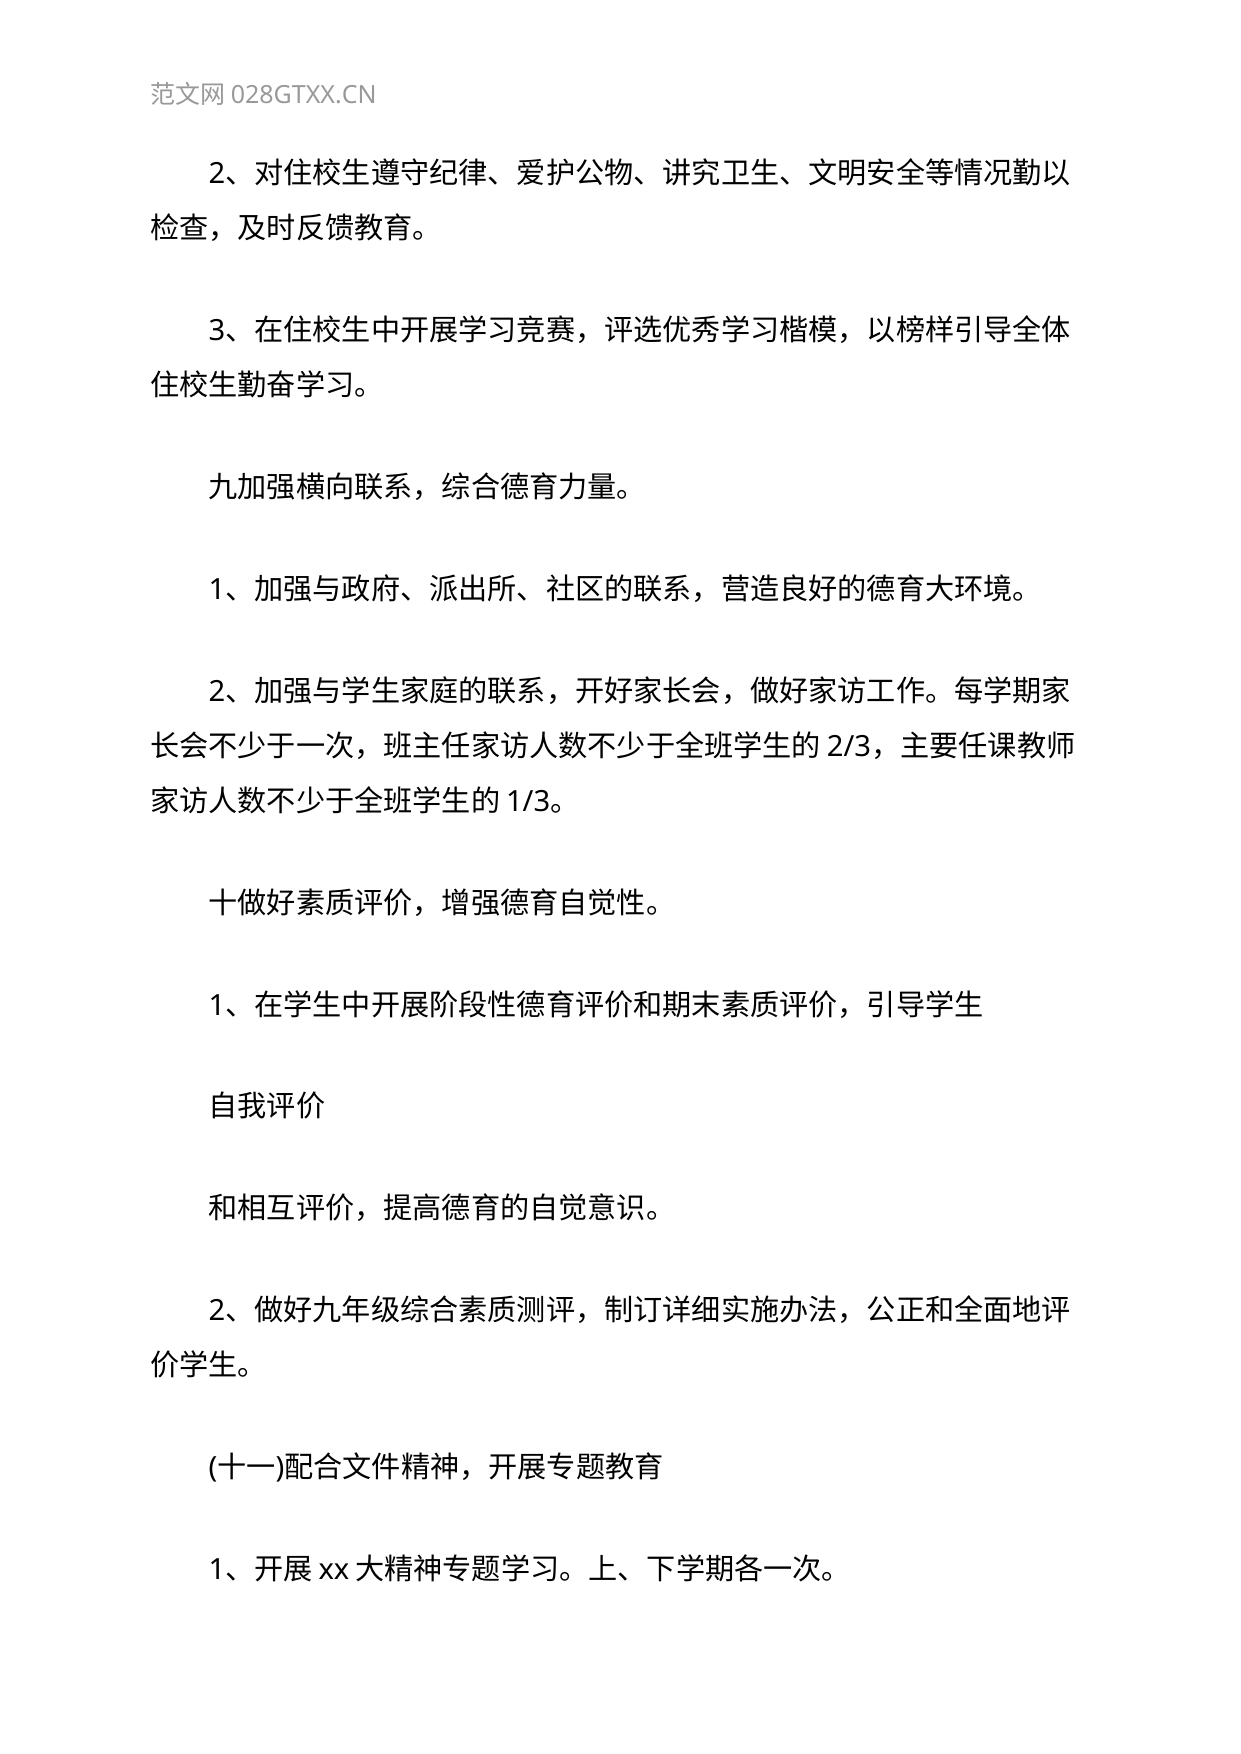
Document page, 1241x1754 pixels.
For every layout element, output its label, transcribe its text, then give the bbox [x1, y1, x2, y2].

text 1、开展xx大精神专题学习。上、下学期各一次。 [150, 1545, 1090, 1588]
text 2、做好九年级综合素质测评，制订详细实施办法，公正和全面地评价学生。 [150, 1287, 1090, 1384]
text (十一)配合文件精神，开展专题教育 [150, 1443, 1090, 1486]
text 自我评价 [150, 1083, 1090, 1125]
text 2、对住校生遵守纪律、爱护公物、讲究卫生、文明安全等情况勤以检查，及时反馈教育。 [150, 150, 1090, 247]
text 十做好素质评价，增强德育自觉性。 [150, 879, 1090, 922]
text 1、在学生中开展阶段性德育评价和期末素质评价，引导学生 [150, 981, 1090, 1023]
text 3、在住校生中开展学习竞赛，评选优秀学习楷模，以榜样引导全体住校生勤奋学习。 [150, 307, 1090, 404]
text 九加强横向联系，综合德育力量。 [150, 463, 1090, 506]
text 和相互评价，提高德育的自觉意识。 [150, 1185, 1090, 1227]
text 2、加强与学生家庭的联系，开好家长会，做好家访工作。每学期家长会不少于一次，班主任家访人数不少于全班学生的2/3，主要任课教师家访人数不少于全班学生的1/3。 [150, 667, 1090, 820]
text 1、加强与政府、派出所、社区的联系，营造良好的德育大环境。 [150, 565, 1090, 608]
